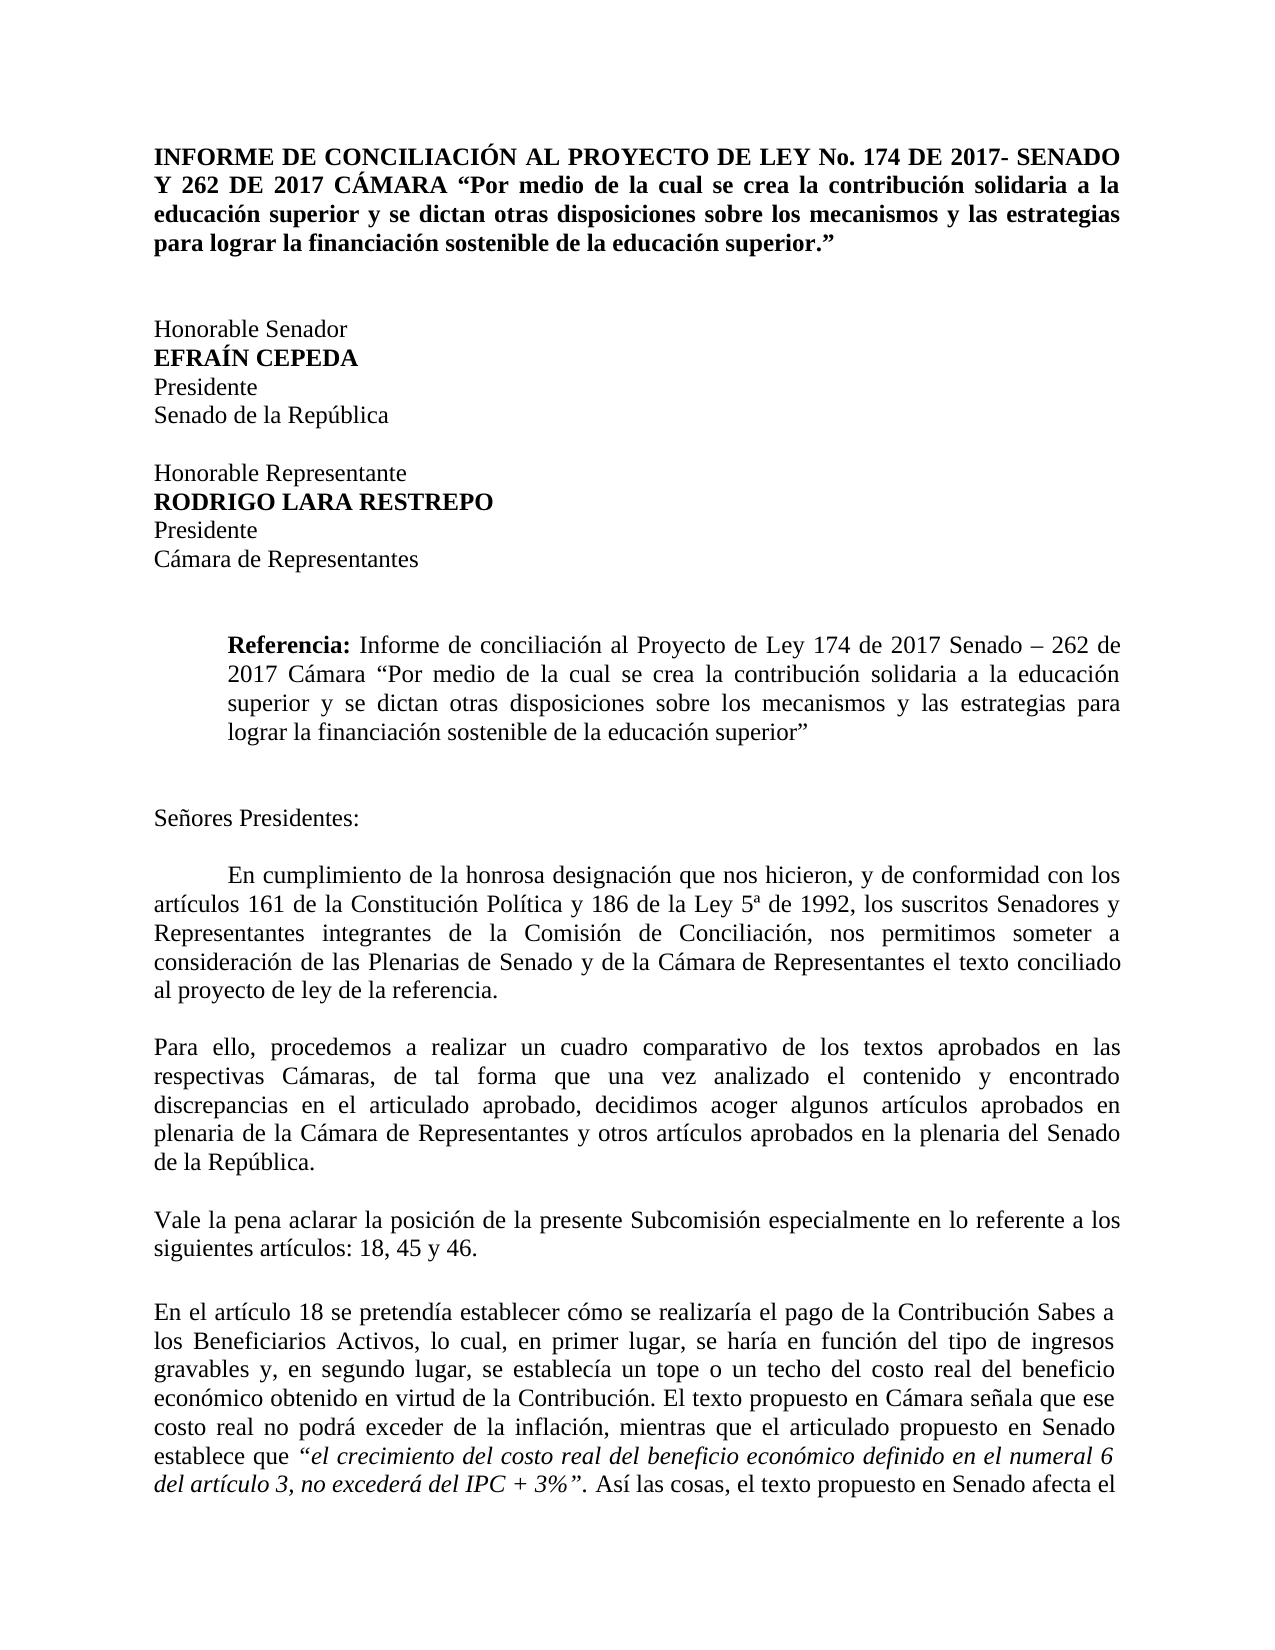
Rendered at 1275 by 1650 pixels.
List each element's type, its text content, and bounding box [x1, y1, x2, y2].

text Vale la pena aclarar la posición de la presente Subcomisión especialmente en lo referente a los siguientes artículos: 18, 45 y 46. [153, 1205, 1121, 1262]
text INFORME DE CONCILIACIÓN AL PROYECTO DE LEY No. 174 DE 2017- SENADO Y 262 DE 2017 CÁMARA “Por medio de la cual se crea la contribución solidaria a la educación superior y se dictan otras disposiciones sobre los mecanismos y las estrategias para lograr la financiación sostenible de la educación superior.” [153, 142, 1121, 257]
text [153, 1297, 1116, 1498]
text EFRAÍN CEPEDA [153, 343, 1121, 372]
text Presidente [153, 372, 1121, 401]
text Presidente [153, 516, 1121, 544]
text Senado de la República [153, 401, 1121, 429]
text Honorable Representante [153, 458, 1121, 487]
text Honorable Senador [153, 314, 1121, 343]
text RODRIGO LARA RESTREPO [153, 487, 1121, 516]
text Señores Presidentes: [153, 803, 1121, 832]
text En cumplimiento de la honrosa designación que nos hicieron, y de conformidad con los artículos 161 de la Constitución Política y 186 de la Ley 5ª de 1992, los suscritos Senadores y Representantes integrantes de la Comisión de Conciliación, nos permitimos someter a consideración de las Plenarias de Senado y de la Cámara de Representantes el texto conciliado al proyecto de ley de la referencia. [153, 861, 1121, 1004]
text Cámara de Representantes [153, 544, 1121, 573]
text Referencia: Informe de conciliación al Proyecto de Ley 174 de 2017 Senado – 262 de 2017 Cámara “Por medio de la cual se crea la contribución solidaria a la educación superior y se dictan otras disposiciones sobre los mecanismos y las estrategias para lograr la financiación sostenible de la educación superior” [227, 631, 1121, 746]
text Para ello, procedemos a realizar un cuadro comparativo de los textos aprobados en las respectivas Cámaras, de tal forma que una vez analizado el contenido y encontrado discrepancias en el articulado aprobado, decidimos acoger algunos artículos aprobados en plenaria de la Cámara de Representantes y otros artículos aprobados en la plenaria del Senado de la República. [153, 1032, 1121, 1176]
